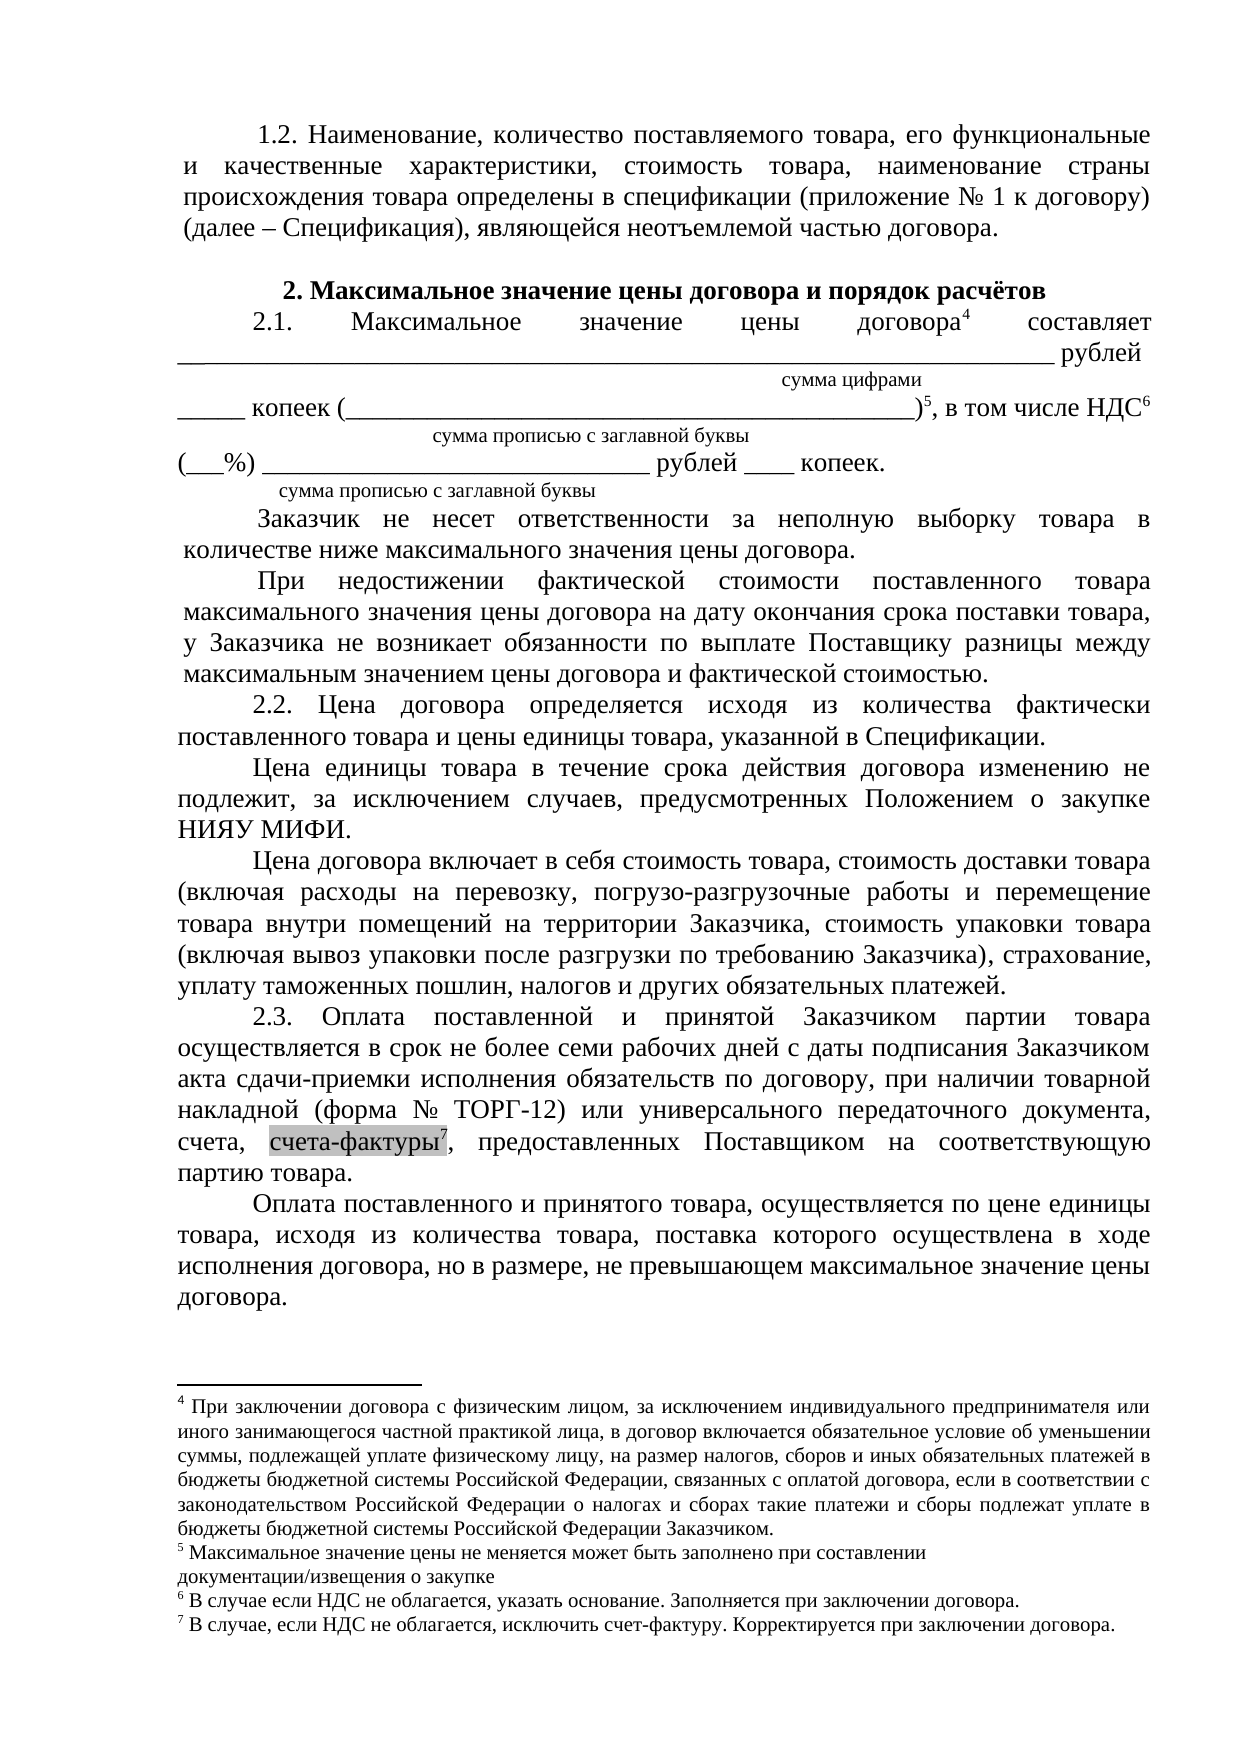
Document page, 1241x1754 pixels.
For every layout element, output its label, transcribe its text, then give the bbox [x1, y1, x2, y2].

text _____ копеек (__________________________________________), в том числе НДС [177, 391, 1152, 422]
text Цена единицы товара в течение срока действия договора изменению не подлежит, за исключением случаев, предусмотренных Положением о закупке НИЯУ МИФИ. [177, 751, 1152, 844]
text 2.2. Цена договора определяется исходя из количества фактически поставленного товара и цены единицы товара, указанной в Спецификации. [177, 689, 1152, 751]
text сумма прописью с заглавной буквы [177, 422, 1152, 447]
text Цена договора включает в себя стоимость товара, стоимость доставки товара (включая расходы на перевозку, погрузо-разгрузочные работы и перемещение товара внутри помещений на территории Заказчика, стоимость упаковки товара (включая вывоз упаковки после разгрузки по требованию Заказчика), страхование, уплату таможенных пошлин, налогов и других обязательных платежей. [177, 844, 1152, 1000]
text При недостижении фактической стоимости поставленного товара максимального значения цены договора на дату окончания срока поставки товара, у Заказчика не возникает обязанности по выплате Поставщику разницы между максимальным значением цены договора и фактической стоимостью. [183, 564, 1152, 689]
text 1.2. Наименование, количество поставляемого товара, его функциональные и качественные характеристики, стоимость товара, наименование страны происхождения товара определены в спецификации (приложение № 1 к договору) (далее – Спецификация), являющейся неотъемлемой частью договора. [183, 118, 1152, 243]
text Оплата поставленного и принятого товара, осуществляется по цене единицы товара, исходя из количества товара, поставка которого осуществлена в ходе исполнения договора, но в размере, не превышающем максимальное значение цены договора. [177, 1187, 1152, 1312]
text 2. Максимальное значение цены договора и порядок расчётов [177, 274, 1152, 305]
text сумма прописью с заглавной буквы [177, 478, 1152, 502]
text Заказчик не несет ответственности за неполную выборку товара в количестве ниже максимального значения цены договора. [183, 502, 1152, 564]
text 2.1. Максимальное значение цены договора составляет ______________________________________________________________________ рублей [177, 305, 1152, 367]
text 2.3. Оплата поставленной и принятой Заказчиком партии товара осуществляется в срок не более семи рабочих дней с даты подписания Заказчиком акта сдачи-приемки исполнения обязательств по договору, при наличии товарной накладной (форма № ТОРГ-12) или универсального передаточного документа, счета, счета-фактуры, предоставленных Поставщиком на соответствующую партию товара. [177, 1000, 1152, 1187]
text (___%) _______________________________ рублей ____ копеек. [177, 447, 1152, 478]
text сумма цифрами [177, 367, 1152, 391]
